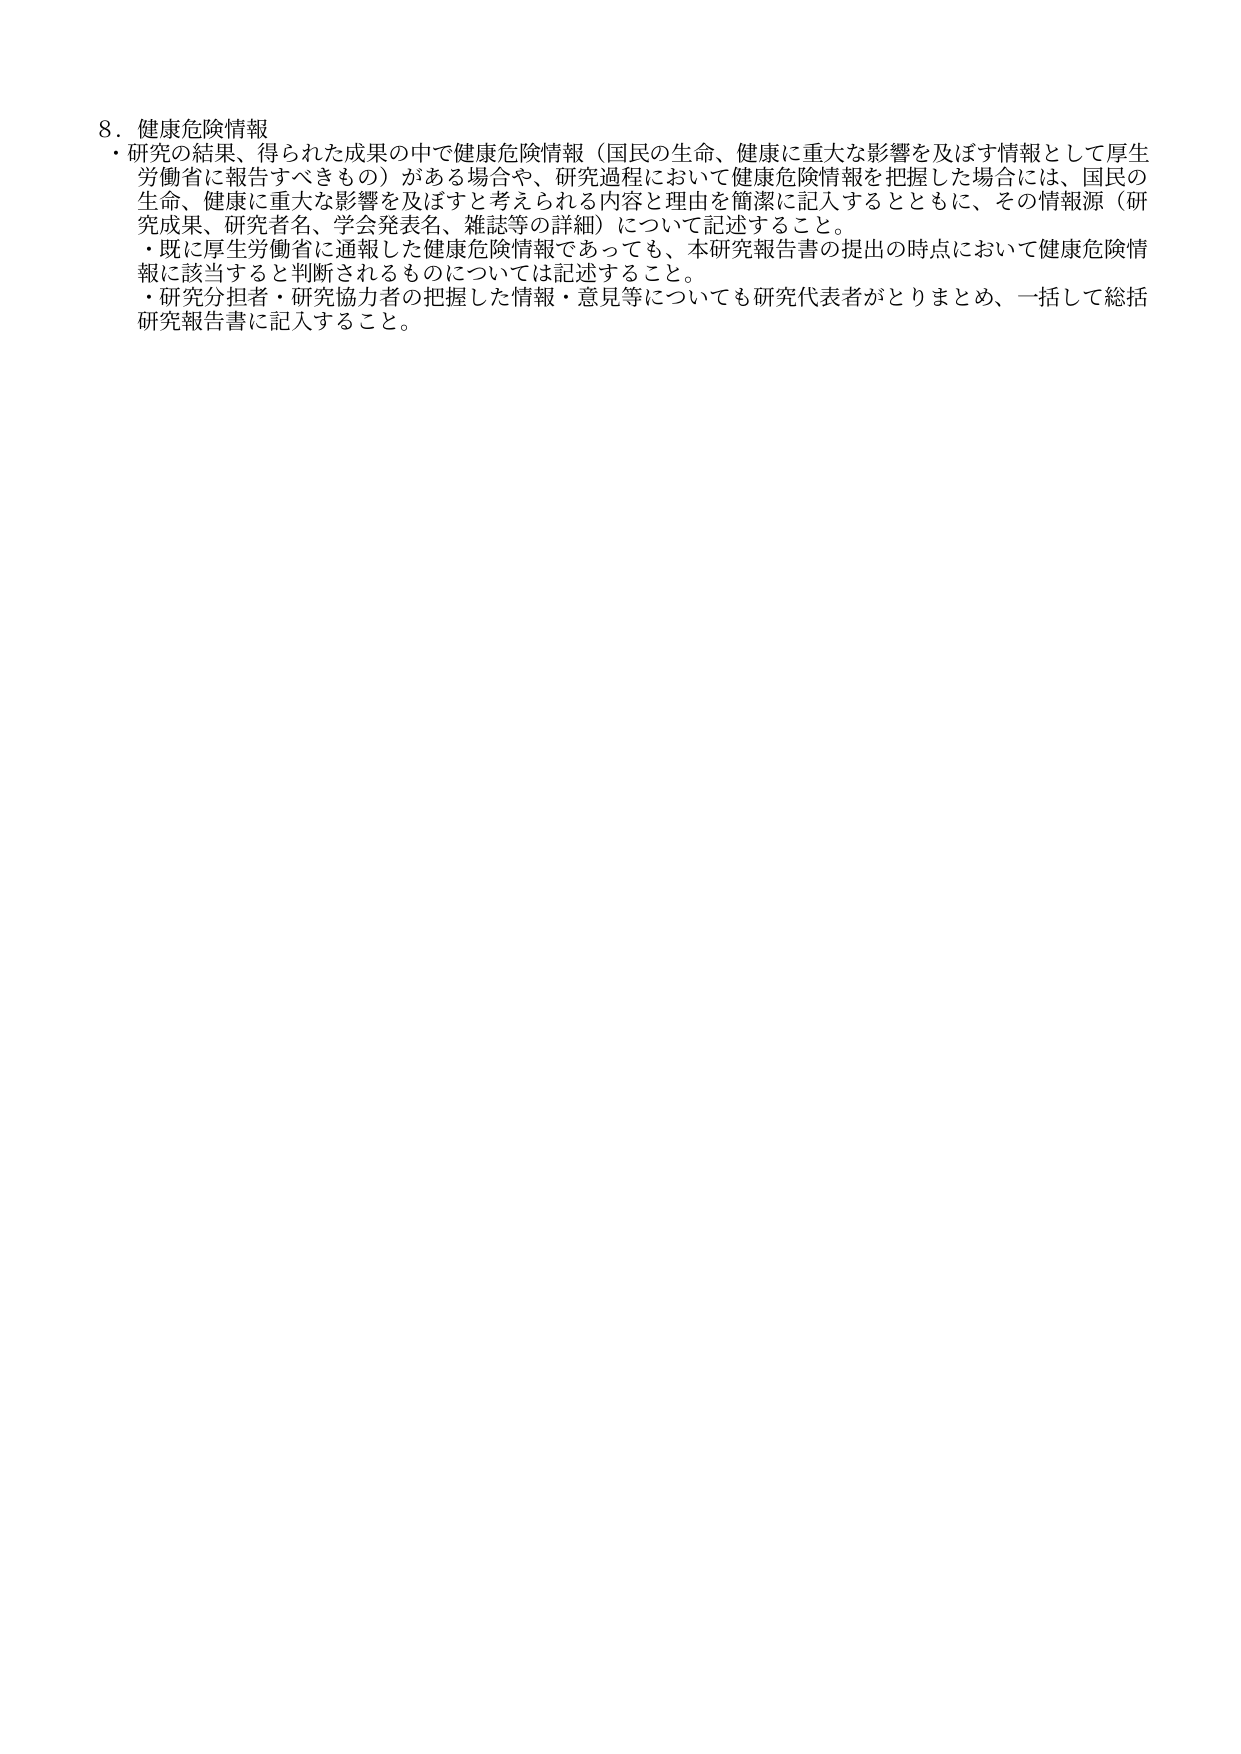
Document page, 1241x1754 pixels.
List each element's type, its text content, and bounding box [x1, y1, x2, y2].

text ・既に厚生労働省に通報した健康危険情報であっても、本研究報告書の提出の時点において健康危険情報に該当すると判断されるものについては記述すること。 [94, 238, 1152, 286]
text ８．健康危険情報 [94, 118, 1152, 142]
text ・研究の結果、得られた成果の中で健康危険情報（国民の生命、健康に重大な影響を及ぼす情報として厚生労働省に報告すべきもの）がある場合や、研究過程において健康危険情報を把握した場合には、国民の生命、健康に重大な影響を及ぼすと考えられる内容と理由を簡潔に記入するとともに、その情報源（研究成果、研究者名、学会発表名、雑誌等の詳細）について記述すること。 [94, 142, 1152, 238]
text ・研究分担者・研究協力者の把握した情報・意見等についても研究代表者がとりまとめ、一括して総括研究報告書に記入すること。 [94, 286, 1152, 334]
